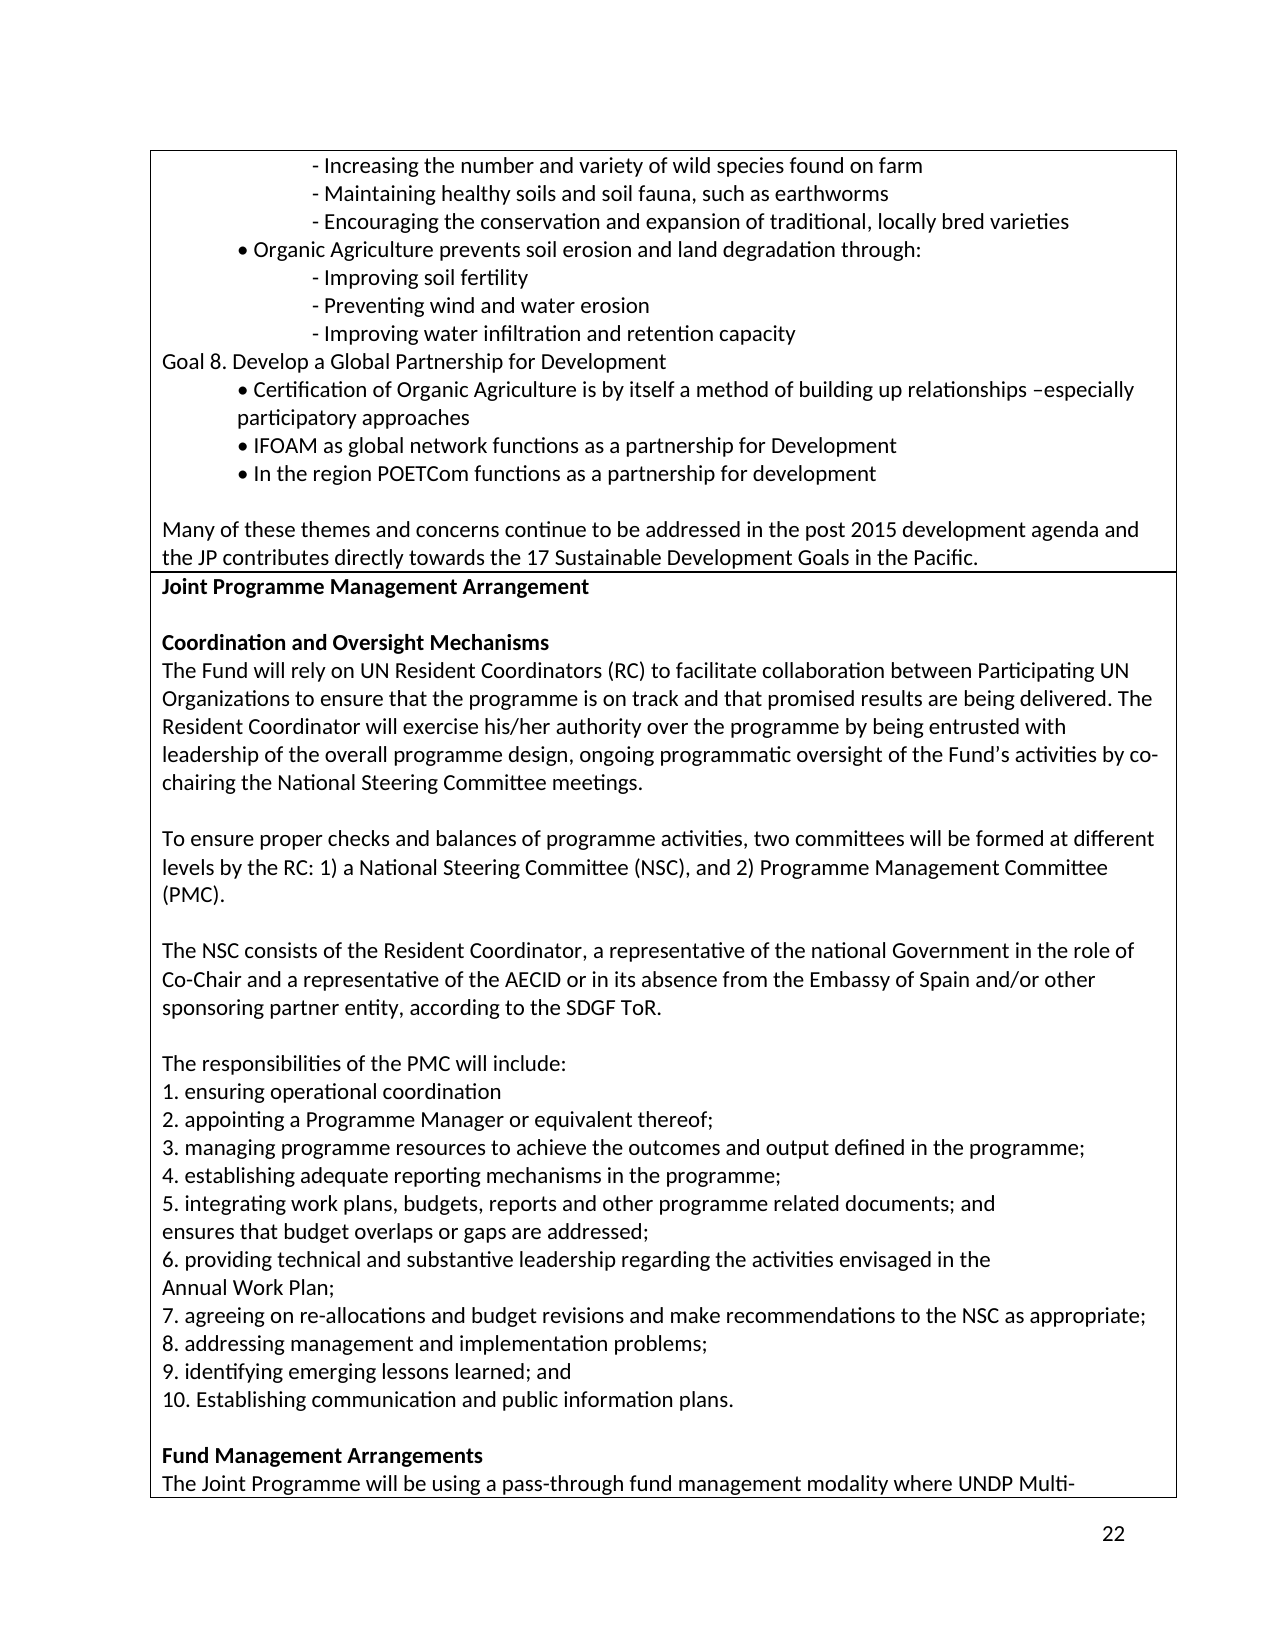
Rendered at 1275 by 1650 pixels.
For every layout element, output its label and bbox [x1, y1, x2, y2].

table_cell [151, 151, 1176, 571]
table_cell [151, 573, 1176, 1497]
